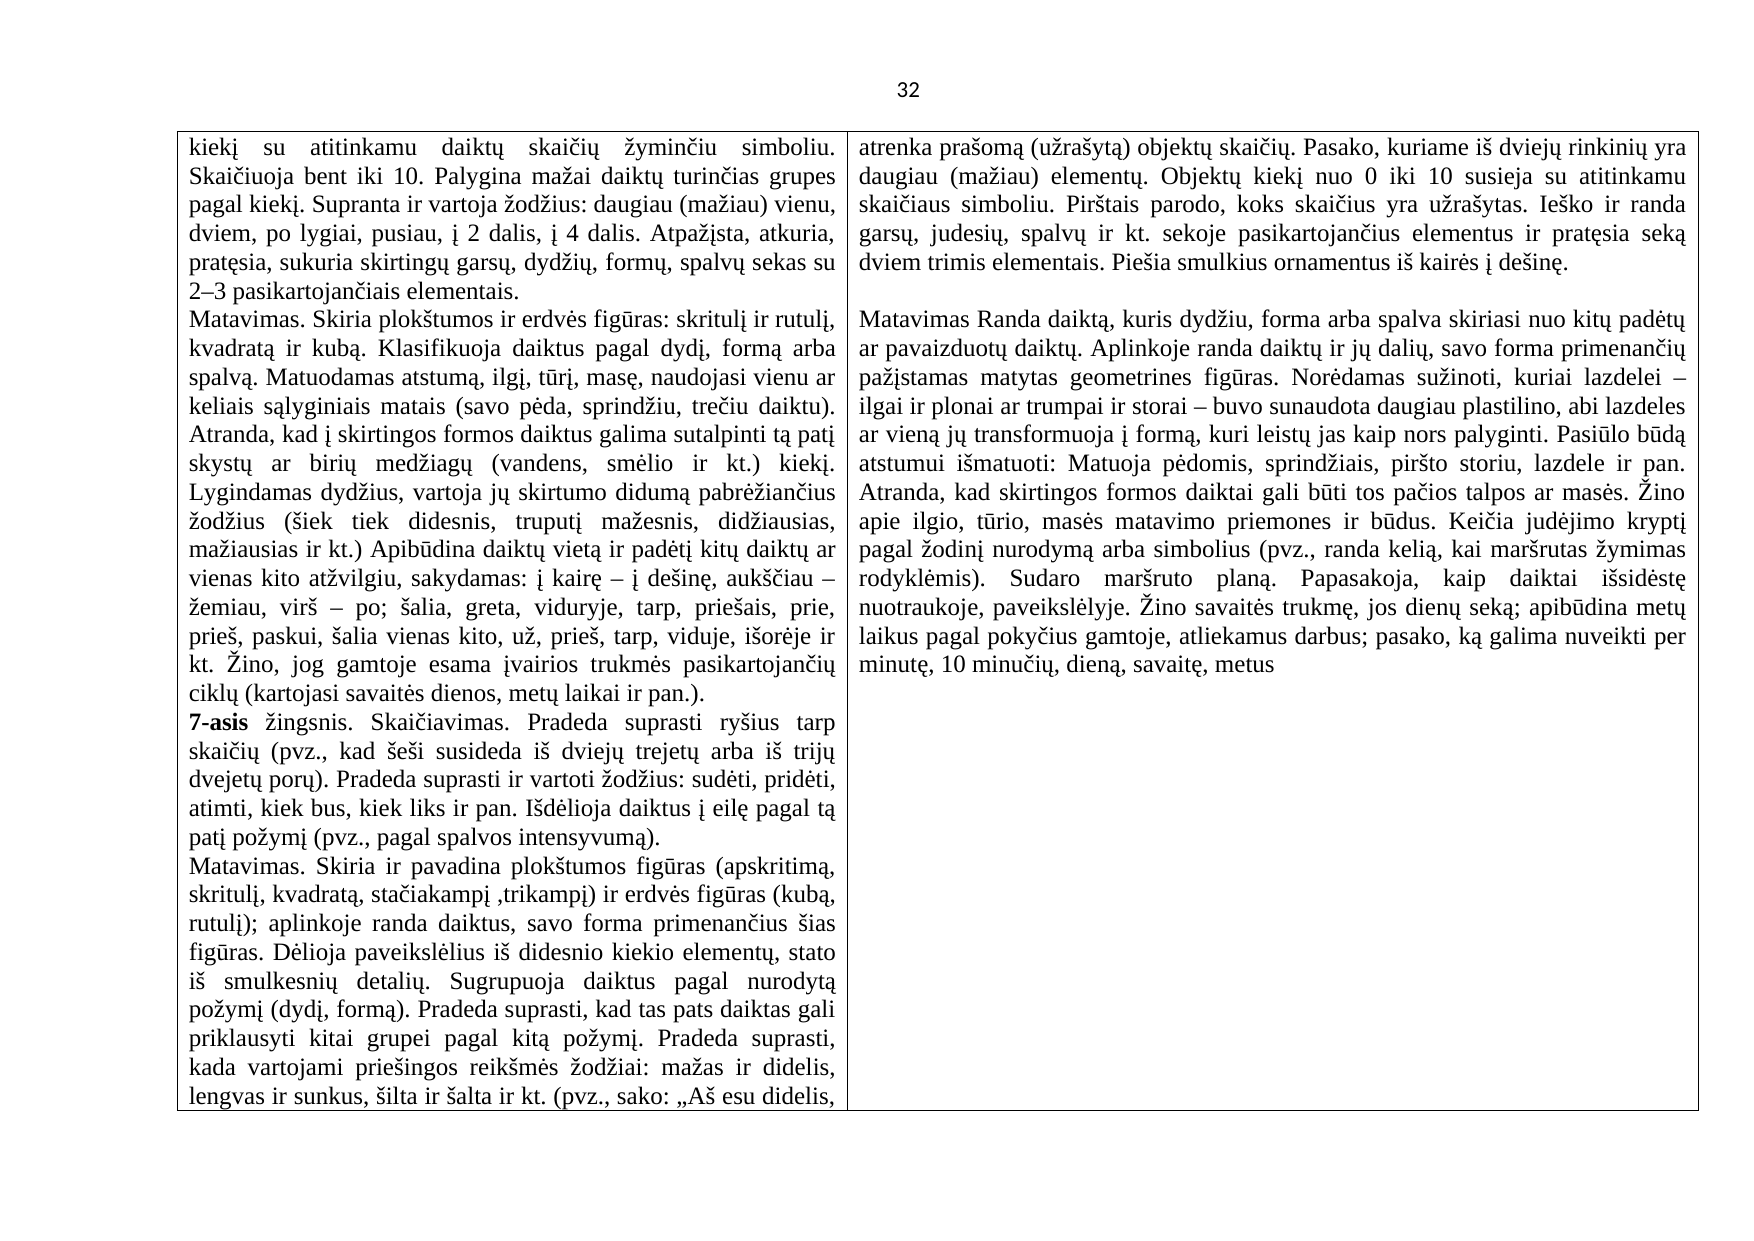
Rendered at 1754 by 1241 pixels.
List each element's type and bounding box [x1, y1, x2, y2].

table_cell [178, 132, 847, 1109]
table_cell [848, 132, 1698, 1109]
